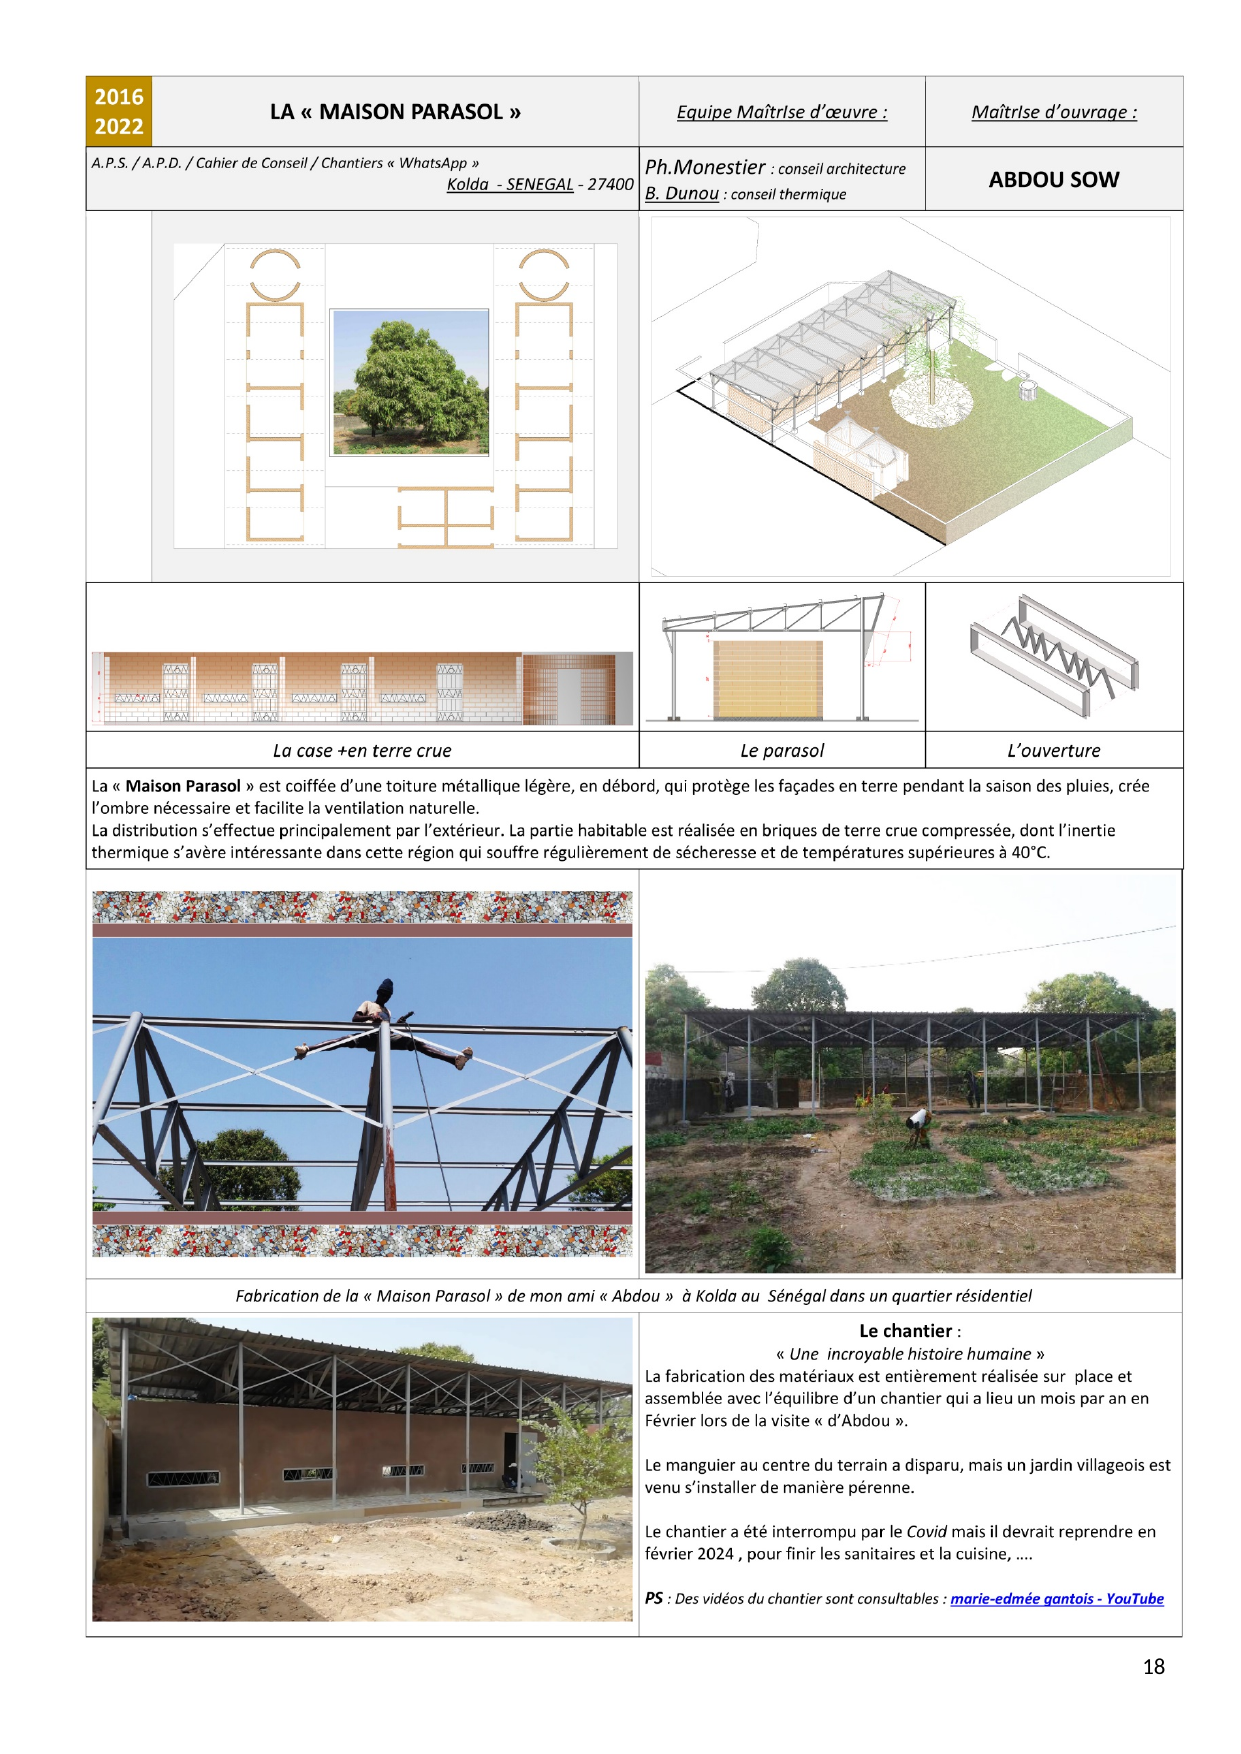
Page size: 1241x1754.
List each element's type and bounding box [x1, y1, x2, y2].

picture [75, 75, 1198, 1643]
